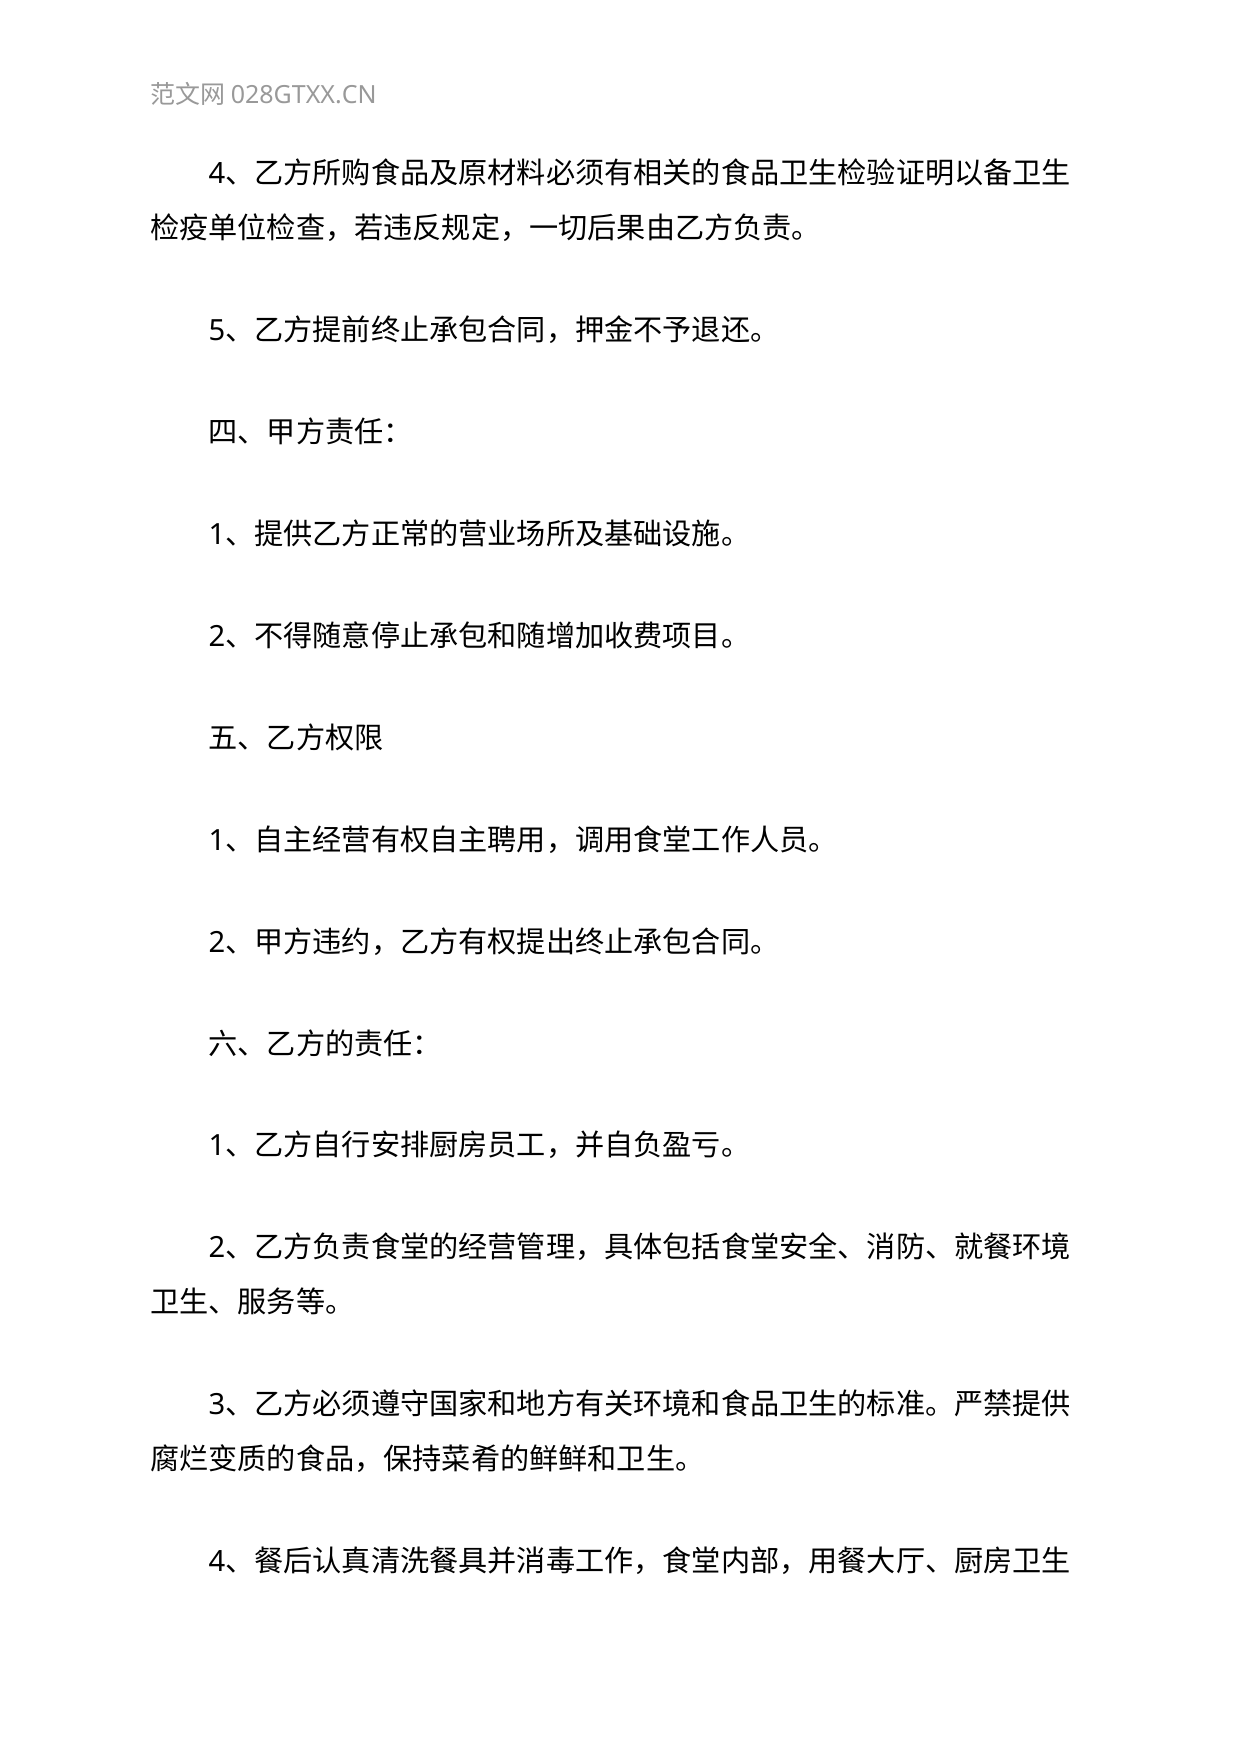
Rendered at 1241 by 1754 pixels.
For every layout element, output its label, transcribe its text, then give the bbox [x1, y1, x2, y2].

text 1、乙方自行安排厨房员工，并自负盈亏。 [150, 1122, 1090, 1164]
text 4、乙方所购食品及原材料必须有相关的食品卫生检验证明以备卫生检疫单位检查，若违反规定，一切后果由乙方负责。 [150, 150, 1090, 247]
text 5、乙方提前终止承包合同，押金不予退还。 [150, 307, 1090, 349]
text 五、乙方权限 [150, 714, 1090, 757]
text 六、乙方的责任： [150, 1020, 1090, 1062]
text 2、甲方违约，乙方有权提出终止承包合同。 [150, 918, 1090, 961]
text 2、乙方负责食堂的经营管理，具体包括食堂安全、消防、就餐环境卫生、服务等。 [150, 1224, 1090, 1321]
text 1、自主经营有权自主聘用，调用食堂工作人员。 [150, 816, 1090, 859]
text 四、甲方责任： [150, 409, 1090, 451]
text 3、乙方必须遵守国家和地方有关环境和食品卫生的标准。严禁提供腐烂变质的食品，保持菜肴的鲜鲜和卫生。 [150, 1381, 1090, 1478]
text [150, 1537, 1090, 1580]
text 2、不得随意停止承包和随增加收费项目。 [150, 612, 1090, 655]
text 1、提供乙方正常的营业场所及基础设施。 [150, 511, 1090, 553]
